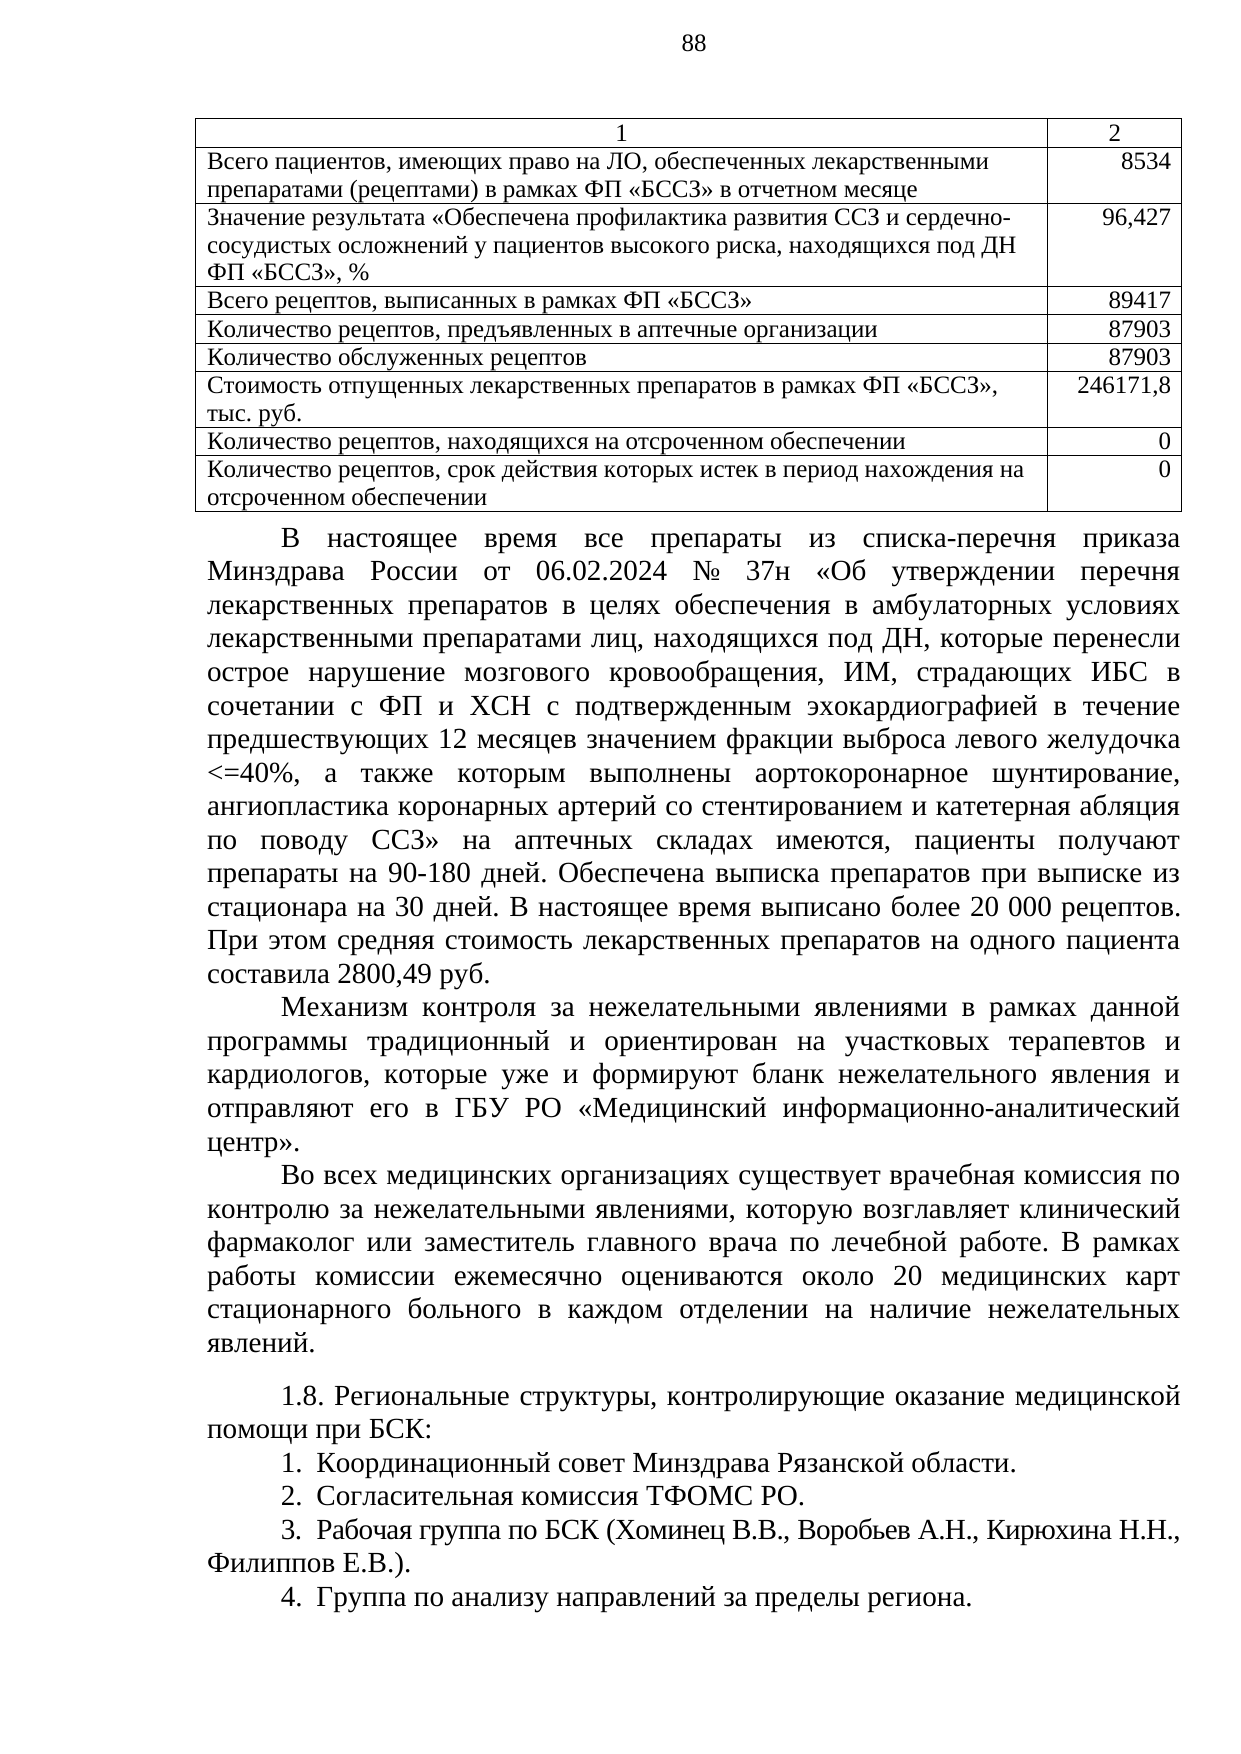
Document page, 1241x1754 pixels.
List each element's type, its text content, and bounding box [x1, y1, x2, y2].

list Рабочая группа по БСК (Хоминец В.В., Воробьев А.Н., Кирюхина Н.Н., Филиппов Е.В.). [207, 1512, 1181, 1579]
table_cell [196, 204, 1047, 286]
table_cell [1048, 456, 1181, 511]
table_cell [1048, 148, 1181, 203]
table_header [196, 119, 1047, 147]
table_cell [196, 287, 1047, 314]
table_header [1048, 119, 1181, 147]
text Во всех медицинских организациях существует врачебная комиссия по контролю за нежелательными явлениями, которую возглавляет клинический фармаколог или заместитель главного врача по лечебной работе. В рамках работы комиссии ежемесячно оцениваются около 20 медицинских карт стационарного больного в каждом отделении на наличие нежелательных явлений. [207, 1157, 1181, 1358]
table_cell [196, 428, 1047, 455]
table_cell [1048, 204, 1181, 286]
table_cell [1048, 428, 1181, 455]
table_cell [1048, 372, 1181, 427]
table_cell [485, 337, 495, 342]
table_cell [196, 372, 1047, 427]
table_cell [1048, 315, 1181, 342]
list Согласительная комиссия ТФОМС РО. [207, 1478, 1181, 1512]
list Координационный совет Минздрава Рязанской области. [207, 1445, 1181, 1478]
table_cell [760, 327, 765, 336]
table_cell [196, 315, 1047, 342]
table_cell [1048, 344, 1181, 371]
text 1.8. Региональные структуры, контролирующие оказание медицинской помощи при БСК: [207, 1378, 1181, 1445]
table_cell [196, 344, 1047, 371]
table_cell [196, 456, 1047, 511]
text Механизм контроля за нежелательными явлениями в рамках данной программы традиционный и ориентирован на участковых терапевтов и кардиологов, которые уже и формируют бланк нежелательного явления и отправляют его в ГБУ РО «Медицинский информационно-аналитический центр». [207, 989, 1181, 1157]
text В настоящее время все препараты из списка-перечня приказа Минздрава России от 06.02.2024 № 37н «Об утверждении перечня лекарственных препаратов в целях обеспечения в амбулаторных условиях лекарственными препаратами лиц, находящихся под ДН, которые перенесли острое нарушение мозгового кровообращения, ИМ, страдающих ИБС в сочетании с ФП и ХСН с подтвержденным эхокардиографией в течение предшествующих 12 месяцев значением фракции выброса левого желудочка <=40%, а также которым выполнены аортокоронарное шунтирование, ангиопластика коронарных артерий со стентированием и катетерная абляция по поводу ССЗ» на аптечных складах имеются, пациенты получают препараты на 90-180 дней. Обеспечена выписка препаратов при выписке из стационара на 30 дней. В настоящее время выписано более 20 000 рецептов. При этом средняя стоимость лекарственных препаратов на одного пациента составила 2800,49 руб. [207, 520, 1181, 989]
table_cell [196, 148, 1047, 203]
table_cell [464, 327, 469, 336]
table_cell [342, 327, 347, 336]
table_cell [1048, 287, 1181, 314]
list Группа по анализу направлений за пределы региона. [207, 1579, 1181, 1612]
